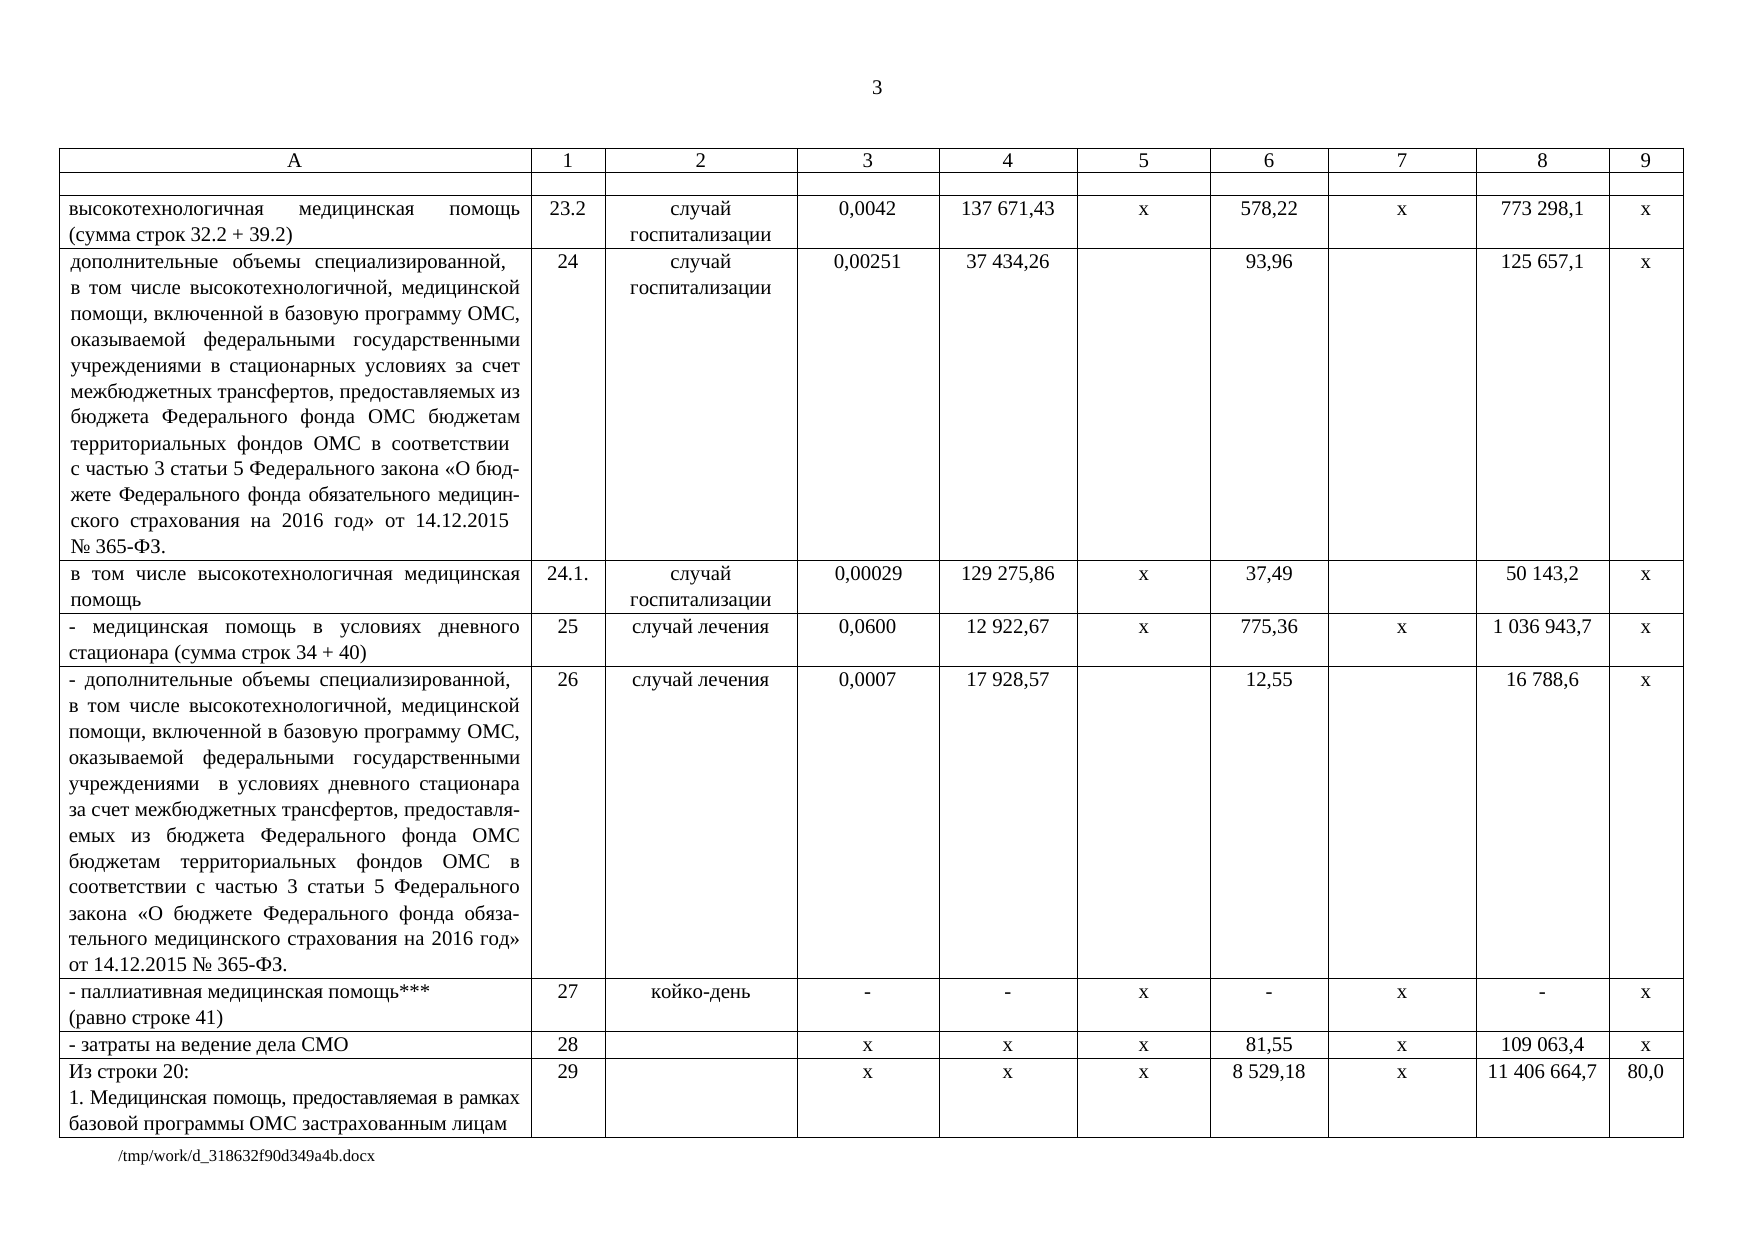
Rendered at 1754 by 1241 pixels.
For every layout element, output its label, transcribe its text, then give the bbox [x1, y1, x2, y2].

table_header А [60, 149, 531, 172]
table_header 4 [940, 149, 1077, 172]
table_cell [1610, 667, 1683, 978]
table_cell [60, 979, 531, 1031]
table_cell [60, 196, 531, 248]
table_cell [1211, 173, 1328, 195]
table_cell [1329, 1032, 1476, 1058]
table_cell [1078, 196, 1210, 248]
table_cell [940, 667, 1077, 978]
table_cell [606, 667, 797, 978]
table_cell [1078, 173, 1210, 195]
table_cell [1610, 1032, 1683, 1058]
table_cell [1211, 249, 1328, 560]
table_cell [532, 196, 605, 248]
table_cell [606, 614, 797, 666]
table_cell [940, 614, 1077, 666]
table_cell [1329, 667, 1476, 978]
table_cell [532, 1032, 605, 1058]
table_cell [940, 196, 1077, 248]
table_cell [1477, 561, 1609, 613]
table_header 5 [1078, 149, 1210, 172]
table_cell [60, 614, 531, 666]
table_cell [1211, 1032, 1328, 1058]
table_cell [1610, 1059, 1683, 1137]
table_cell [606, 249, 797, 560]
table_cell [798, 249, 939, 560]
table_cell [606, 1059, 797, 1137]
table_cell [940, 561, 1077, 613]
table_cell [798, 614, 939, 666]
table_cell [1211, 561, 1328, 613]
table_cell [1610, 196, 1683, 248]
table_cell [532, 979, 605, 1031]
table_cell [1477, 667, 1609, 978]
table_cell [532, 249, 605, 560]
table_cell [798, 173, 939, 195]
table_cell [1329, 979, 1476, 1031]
table_header 1 [532, 149, 605, 172]
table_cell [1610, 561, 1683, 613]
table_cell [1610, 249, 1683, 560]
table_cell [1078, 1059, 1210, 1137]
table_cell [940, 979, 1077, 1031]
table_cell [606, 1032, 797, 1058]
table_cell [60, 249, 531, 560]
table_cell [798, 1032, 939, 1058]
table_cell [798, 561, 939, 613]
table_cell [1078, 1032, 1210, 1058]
table_header 9 [1610, 149, 1683, 172]
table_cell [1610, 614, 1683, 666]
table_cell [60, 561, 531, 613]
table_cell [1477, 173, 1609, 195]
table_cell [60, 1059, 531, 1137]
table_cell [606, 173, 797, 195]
table_header 7 [1329, 149, 1476, 172]
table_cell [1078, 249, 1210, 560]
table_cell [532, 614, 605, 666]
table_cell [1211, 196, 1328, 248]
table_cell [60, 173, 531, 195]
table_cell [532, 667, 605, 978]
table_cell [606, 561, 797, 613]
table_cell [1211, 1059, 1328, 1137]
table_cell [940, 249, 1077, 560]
table_header 2 [606, 149, 797, 172]
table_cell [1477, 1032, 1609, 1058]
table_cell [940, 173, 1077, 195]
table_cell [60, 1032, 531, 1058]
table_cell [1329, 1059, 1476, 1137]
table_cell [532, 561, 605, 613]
table_header 3 [798, 149, 939, 172]
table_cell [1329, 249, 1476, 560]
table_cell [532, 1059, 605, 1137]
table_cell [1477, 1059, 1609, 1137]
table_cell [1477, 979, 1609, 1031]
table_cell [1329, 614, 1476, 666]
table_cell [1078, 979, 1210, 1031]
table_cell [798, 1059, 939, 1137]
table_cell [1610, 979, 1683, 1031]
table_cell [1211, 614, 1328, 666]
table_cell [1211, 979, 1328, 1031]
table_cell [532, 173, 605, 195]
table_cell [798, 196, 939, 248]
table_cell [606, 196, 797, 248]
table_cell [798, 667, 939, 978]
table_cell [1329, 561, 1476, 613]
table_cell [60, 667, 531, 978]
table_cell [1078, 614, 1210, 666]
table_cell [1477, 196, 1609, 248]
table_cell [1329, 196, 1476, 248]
table_header 6 [1211, 149, 1328, 172]
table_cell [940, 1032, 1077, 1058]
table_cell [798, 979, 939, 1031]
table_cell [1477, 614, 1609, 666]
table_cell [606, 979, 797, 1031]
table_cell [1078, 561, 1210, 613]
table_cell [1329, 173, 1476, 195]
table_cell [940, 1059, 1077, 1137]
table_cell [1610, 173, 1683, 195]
table_header 8 [1477, 149, 1609, 172]
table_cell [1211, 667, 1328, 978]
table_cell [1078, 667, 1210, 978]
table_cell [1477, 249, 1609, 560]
